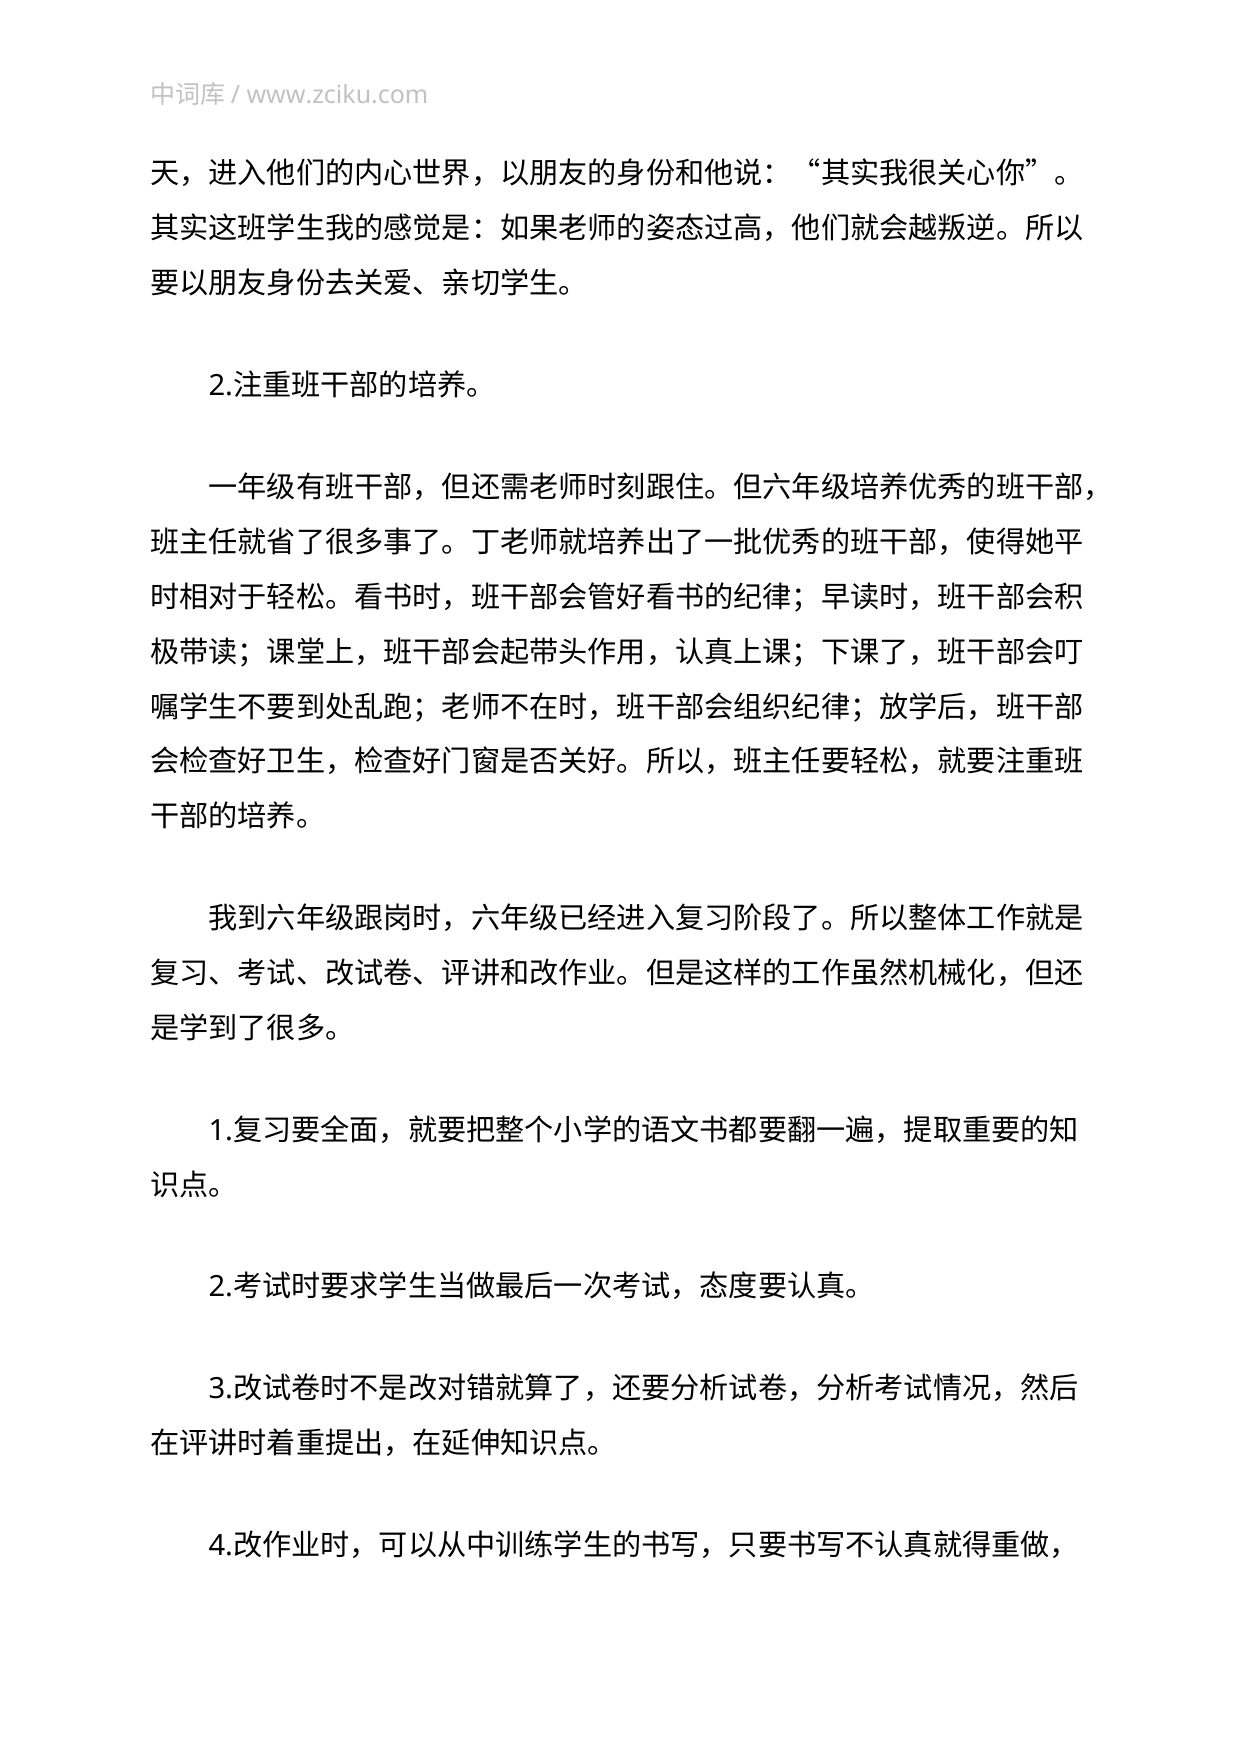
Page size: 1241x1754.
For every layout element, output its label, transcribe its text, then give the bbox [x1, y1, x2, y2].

text 一年级有班干部，但还需老师时刻跟住。但六年级培养优秀的班干部，班主任就省了很多事了。丁老师就培养出了一批优秀的班干部，使得她平时相对于轻松。看书时，班干部会管好看书的纪律；早读时，班干部会积极带读；课堂上，班干部会起带头作用，认真上课；下课了，班干部会叮嘱学生不要到处乱跑；老师不在时，班干部会组织纪律；放学后，班干部会检查好卫生，检查好门窗是否关好。所以，班主任要轻松，就要注重班干部的培养。 [150, 463, 1090, 835]
text 2.注重班干部的培养。 [150, 362, 1090, 404]
text 1.复习要全面，就要把整个小学的语文书都要翻一遍，提取重要的知识点。 [150, 1106, 1090, 1203]
text 2.考试时要求学生当做最后一次考试，态度要认真。 [150, 1263, 1090, 1305]
text 3.改试卷时不是改对错就算了，还要分析试卷，分析考试情况，然后在评讲时着重提出，在延伸知识点。 [150, 1365, 1090, 1462]
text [150, 150, 1090, 302]
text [150, 1522, 1090, 1564]
text 我到六年级跟岗时，六年级已经进入复习阶段了。所以整体工作就是复习、考试、改试卷、评讲和改作业。但是这样的工作虽然机械化，但还是学到了很多。 [150, 895, 1090, 1047]
